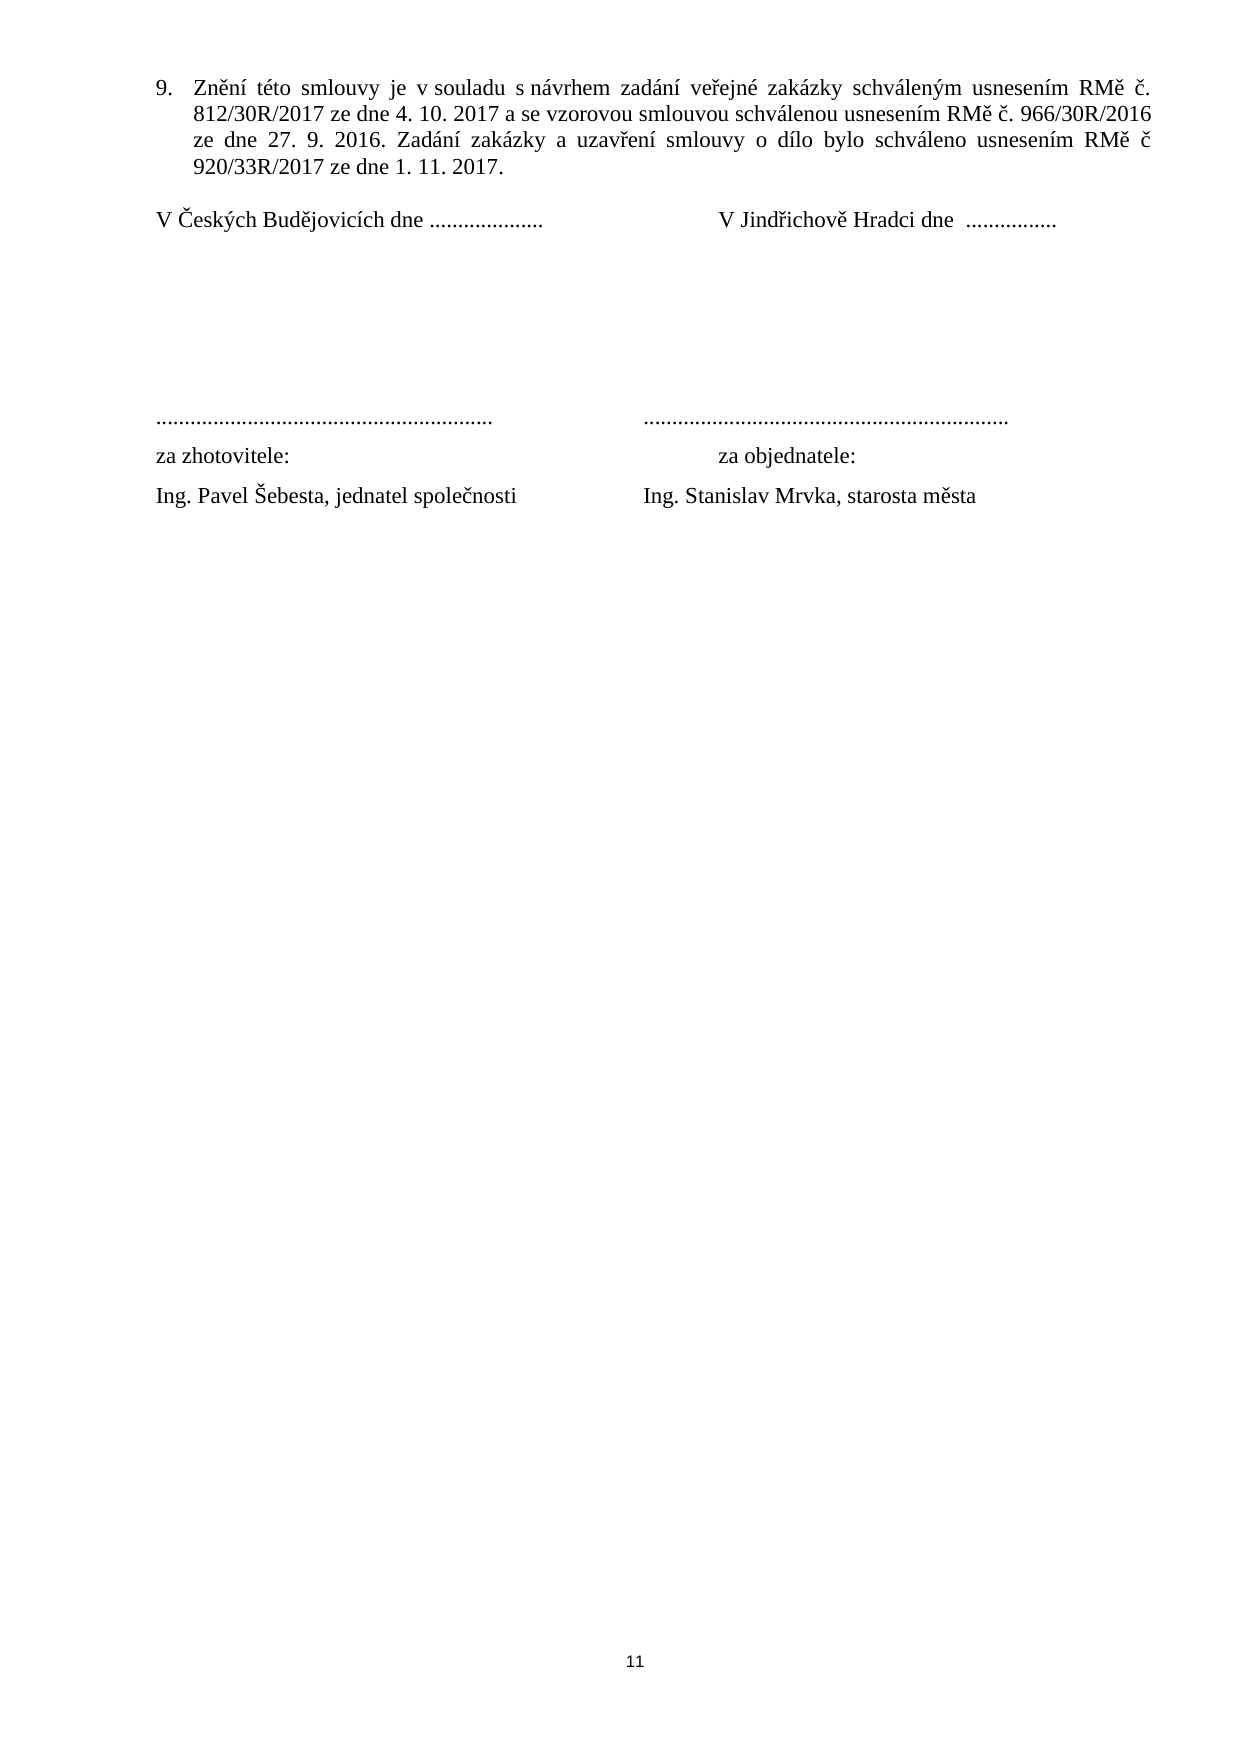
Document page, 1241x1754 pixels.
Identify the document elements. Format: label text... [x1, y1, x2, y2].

text V Českých Budějovicích dne .................... V Jindřichově Hradci dne ................ [156, 206, 1152, 232]
text ........................................................... ................................................................ [156, 403, 1152, 429]
text za zhotovitele: za objednatele: [156, 442, 1152, 469]
text Ing. Pavel Šebesta, jednatel společnosti Ing. Stanislav Mrvka, starosta města [118, 482, 1152, 508]
list Znění této smlouvy je v souladu s návrhem zadání veřejné zakázky schváleným usnesením RMě č. 812/30R/2017 ze dne 4. 10. 2017 a se vzorovou smlouvou schválenou usnesením RMě č. 966/30R/2016 ze dne 27. 9. 2016. Zadání zakázky a uzavření smlouvy o dílo bylo schváleno usnesením RMě č 920/33R/2017 ze dne 1. 11. 2017. [156, 74, 1152, 179]
